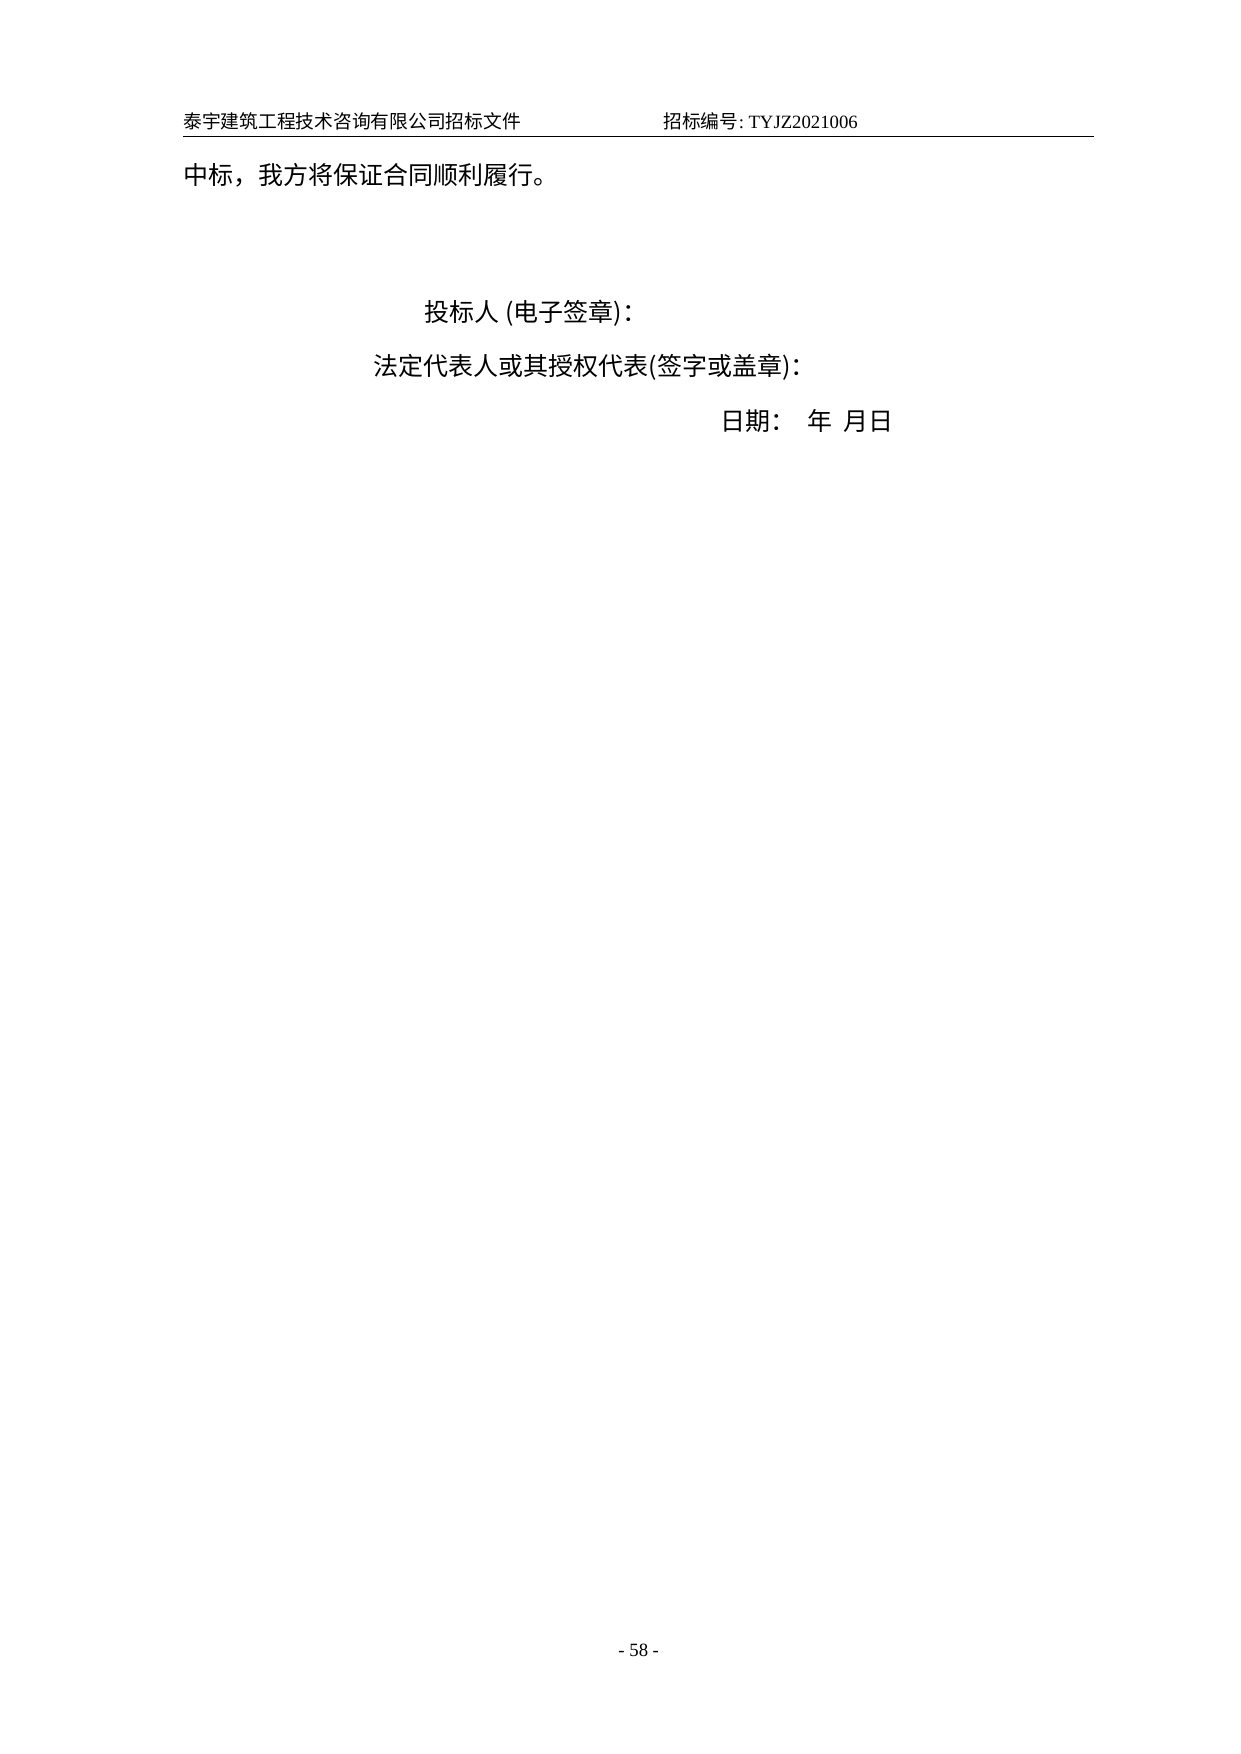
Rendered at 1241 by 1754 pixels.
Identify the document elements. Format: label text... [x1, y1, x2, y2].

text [183, 156, 1094, 192]
text 法定代表人或其授权代表(签字或盖章)： [183, 347, 1094, 383]
text 日期： 年 月日 [183, 401, 1094, 437]
text 投标人 (电子签章)： [183, 292, 1094, 328]
